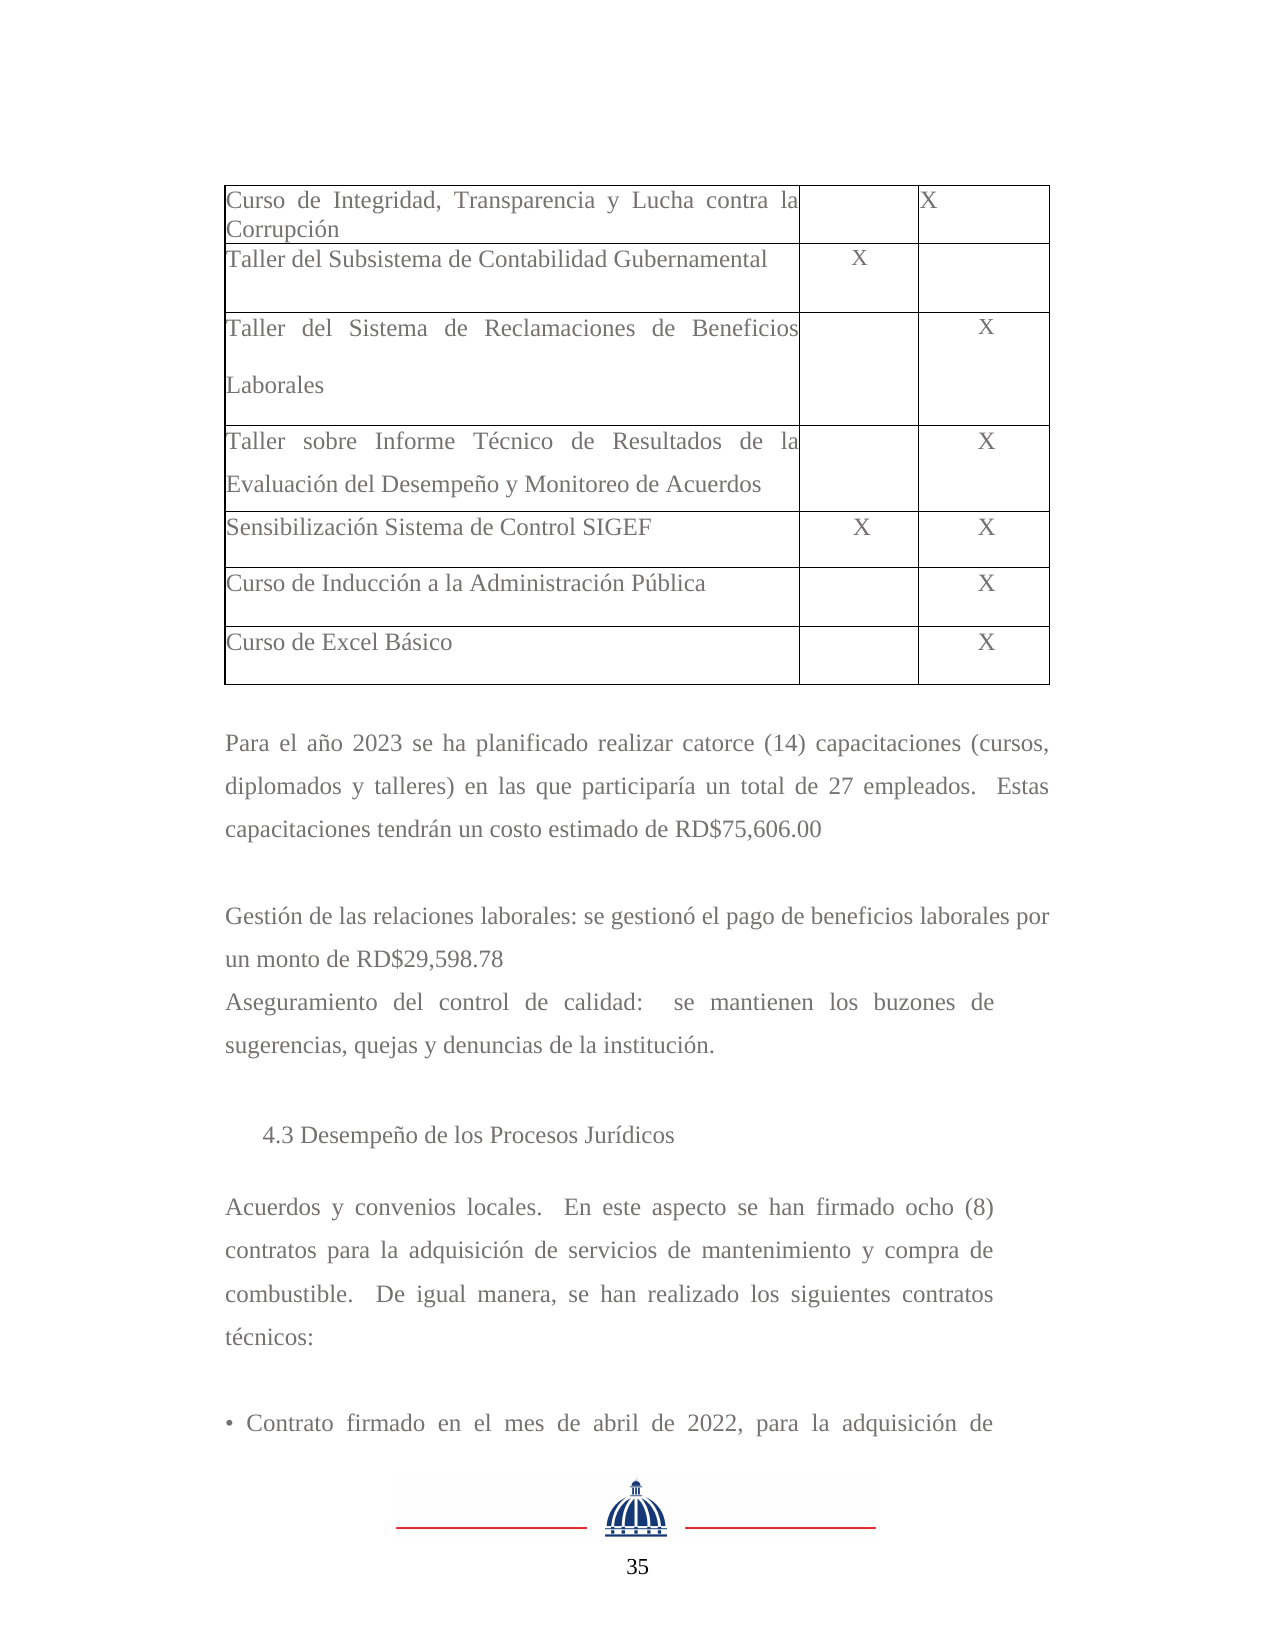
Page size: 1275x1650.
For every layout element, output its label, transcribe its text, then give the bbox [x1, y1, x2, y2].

text Para el año 2023 se ha planificado realizar catorce (14) capacitaciones (cursos, diplomados y talleres) en las que participaría un total de 27 empleados. Estas capacitaciones tendrán un costo estimado de RD$75,606.00 [225, 728, 1050, 843]
table_cell Curso de Integridad, Transparencia y Lucha contra la Corrupción [226, 186, 799, 243]
table_cell [919, 244, 1049, 312]
text Aseguramiento del control de calidad: se mantienen los buzones de sugerencias, quejas y denuncias de la institución. [225, 987, 994, 1059]
table_cell [800, 426, 918, 511]
text Gestión de las relaciones laborales: se gestionó el pago de beneficios laborales por un monto de RD$29,598.78 [225, 901, 1050, 973]
table_cell [800, 186, 918, 243]
table_cell Curso de Inducción a la Administración Pública [226, 568, 799, 626]
table_cell Taller sobre Informe Técnico de Resultados de la Evaluación del Desempeño y Monitoreo de Acuerdos [226, 426, 799, 511]
table_cell X [919, 512, 1049, 567]
subtitle Desempeño de los Procesos Jurídicos [262, 1121, 1050, 1149]
table_cell X [919, 568, 1049, 626]
picture [392, 1474, 879, 1538]
table_cell Curso de Excel Básico [226, 627, 799, 684]
table_cell [800, 627, 918, 684]
table_cell Taller del Subsistema de Contabilidad Gubernamental [226, 244, 799, 312]
table_cell X [919, 186, 1049, 243]
text • Contrato firmado en el mes de abril de 2022, para la adquisición de servicios de consultoría y elaboración de reglamentos de la Ley 251-12. [225, 1408, 994, 1437]
table_cell X [919, 627, 1049, 684]
text Acuerdos y convenios locales. En este aspecto se han firmado ocho (8) contratos para la adquisición de servicios de mantenimiento y compra de combustible. De igual manera, se han realizado los siguientes contratos técnicos: [225, 1192, 994, 1351]
table_cell X [800, 244, 918, 312]
table_cell [800, 568, 918, 626]
table_cell Sensibilización Sistema de Control SIGEF [226, 512, 799, 567]
table_cell [800, 313, 918, 425]
table_cell X [919, 426, 1049, 511]
table_cell X [919, 313, 1049, 425]
table_cell Taller del Sistema de Reclamaciones de Beneficios Laborales [226, 313, 799, 425]
table_cell X [800, 512, 918, 567]
